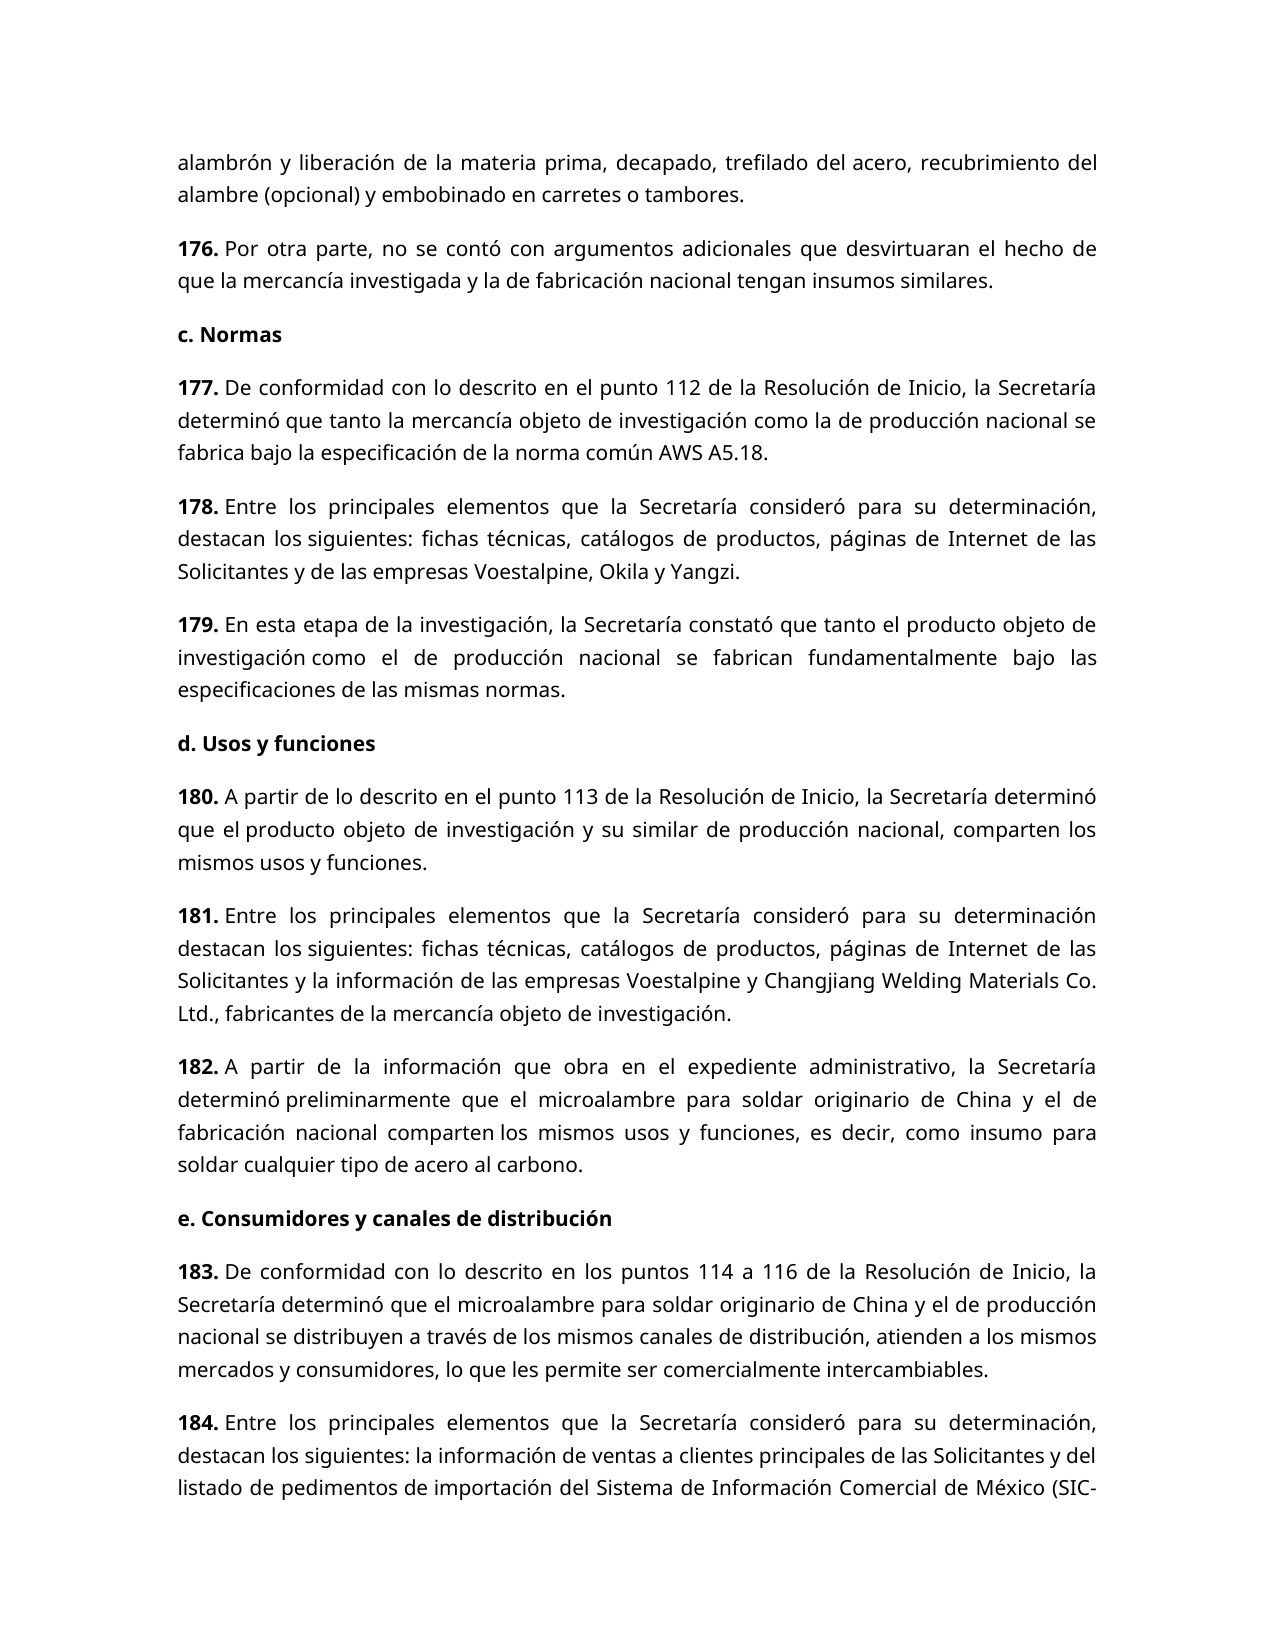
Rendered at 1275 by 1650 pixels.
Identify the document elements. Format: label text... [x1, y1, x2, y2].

text e. Consumidores y canales de distribución [177, 1204, 1098, 1232]
text 176. Por otra parte, no se contó con argumentos adicionales que desvirtuaran el hecho de que la mercancía investigada y la de fabricación nacional tengan insumos similares. [177, 234, 1098, 295]
text 178. Entre los principales elementos que la Secretaría consideró para su determinación, destacan los siguientes: fichas técnicas, catálogos de productos, páginas de Internet de las Solicitantes y de las empresas Voestalpine, Okila y Yangzi. [177, 492, 1098, 585]
text 177. De conformidad con lo descrito en el punto 112 de la Resolución de Inicio, la Secretaría determinó que tanto la mercancía objeto de investigación como la de producción nacional se fabrica bajo la especificación de la norma común AWS A5.18. [177, 373, 1098, 467]
text d. Usos y funciones [177, 729, 1098, 757]
text c. Normas [177, 320, 1098, 348]
text 182. A partir de la información que obra en el expediente administrativo, la Secretaría determinó preliminarmente que el microalambre para soldar originario de China y el de fabricación nacional comparten los mismos usos y funciones, es decir, como insumo para soldar cualquier tipo de acero al carbono. [177, 1052, 1098, 1179]
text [177, 1408, 1098, 1502]
text 183. De conformidad con lo descrito en los puntos 114 a 116 de la Resolución de Inicio, la Secretaría determinó que el microalambre para soldar originario de China y el de producción nacional se distribuyen a través de los mismos canales de distribución, atienden a los mismos mercados y consumidores, lo que les permite ser comercialmente intercambiables. [177, 1257, 1098, 1383]
text 179. En esta etapa de la investigación, la Secretaría constató que tanto el producto objeto de investigación como el de producción nacional se fabrican fundamentalmente bajo las especificaciones de las mismas normas. [177, 610, 1098, 704]
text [177, 148, 1098, 209]
text 181. Entre los principales elementos que la Secretaría consideró para su determinación destacan los siguientes: fichas técnicas, catálogos de productos, páginas de Internet de las Solicitantes y la información de las empresas Voestalpine y Changjiang Welding Materials Co. Ltd., fabricantes de la mercancía objeto de investigación. [177, 901, 1098, 1027]
text 180. A partir de lo descrito en el punto 113 de la Resolución de Inicio, la Secretaría determinó que el producto objeto de investigación y su similar de producción nacional, comparten los mismos usos y funciones. [177, 782, 1098, 876]
